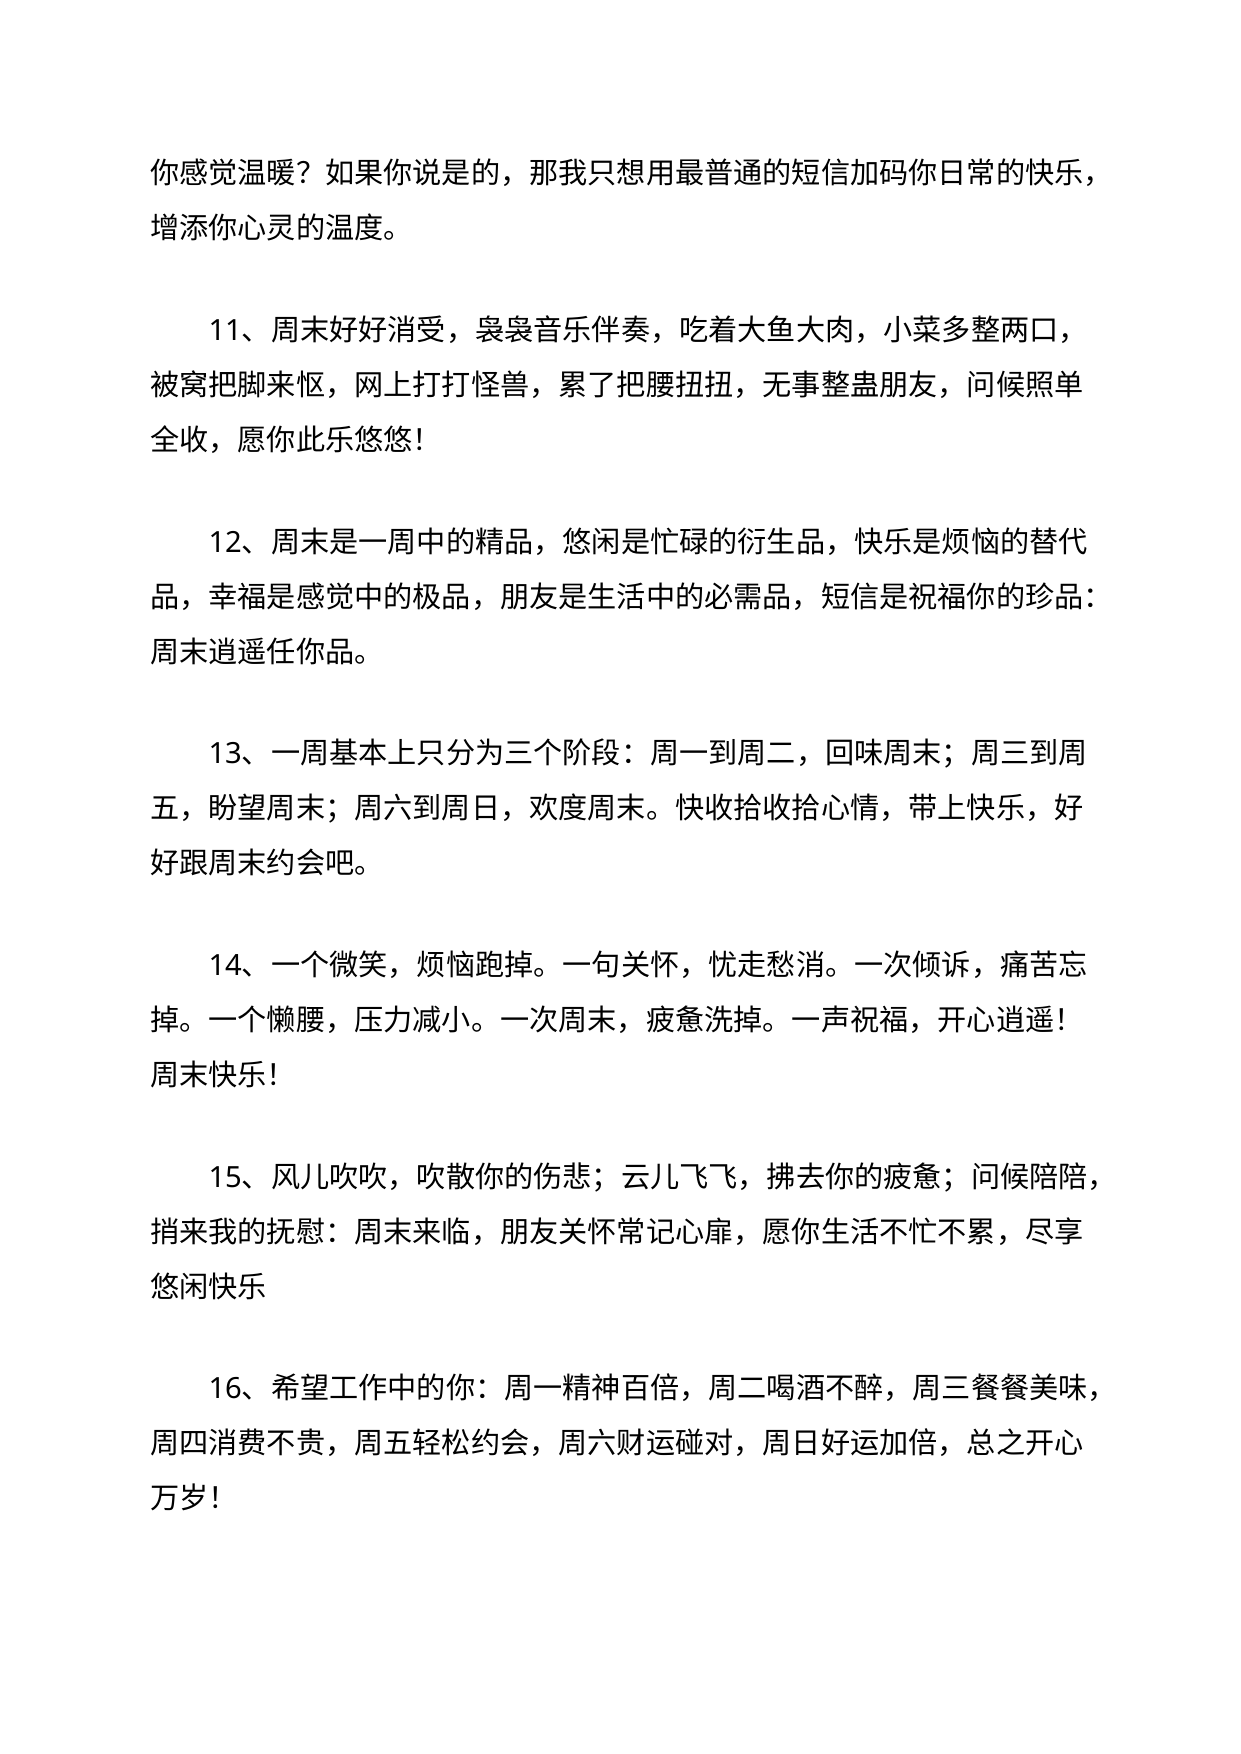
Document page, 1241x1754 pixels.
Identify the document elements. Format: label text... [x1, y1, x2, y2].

text 13、一周基本上只分为三个阶段：周一到周二，回味周末；周三到周五，盼望周末；周六到周日，欢度周末。快收拾收拾心情，带上快乐，好好跟周末约会吧。 [150, 730, 1090, 882]
text 16、希望工作中的你：周一精神百倍，周二喝酒不醉，周三餐餐美味，周四消费不贵，周五轻松约会，周六财运碰对，周日好运加倍，总之开心万岁！ [150, 1365, 1090, 1517]
text 15、风儿吹吹，吹散你的伤悲；云儿飞飞，拂去你的疲惫；问候陪陪，捎来我的抚慰：周末来临，朋友关怀常记心扉，愿你生活不忙不累，尽享悠闲快乐 [150, 1153, 1090, 1306]
text 11、周末好好消受，袅袅音乐伴奏，吃着大鱼大肉，小菜多整两口，被窝把脚来怄，网上打打怪兽，累了把腰扭扭，无事整蛊朋友，问候照单全收，愿你此乐悠悠！ [150, 307, 1090, 459]
text 12、周末是一周中的精品，悠闲是忙碌的衍生品，快乐是烦恼的替代品，幸福是感觉中的极品，朋友是生活中的必需品，短信是祝福你的珍品：周末逍遥任你品。 [150, 518, 1090, 671]
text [150, 150, 1090, 247]
text 14、一个微笑，烦恼跑掉。一句关怀，忧走愁消。一次倾诉，痛苦忘掉。一个懒腰，压力减小。一次周末，疲惫洗掉。一声祝福，开心逍遥！周末快乐！ [150, 942, 1090, 1094]
